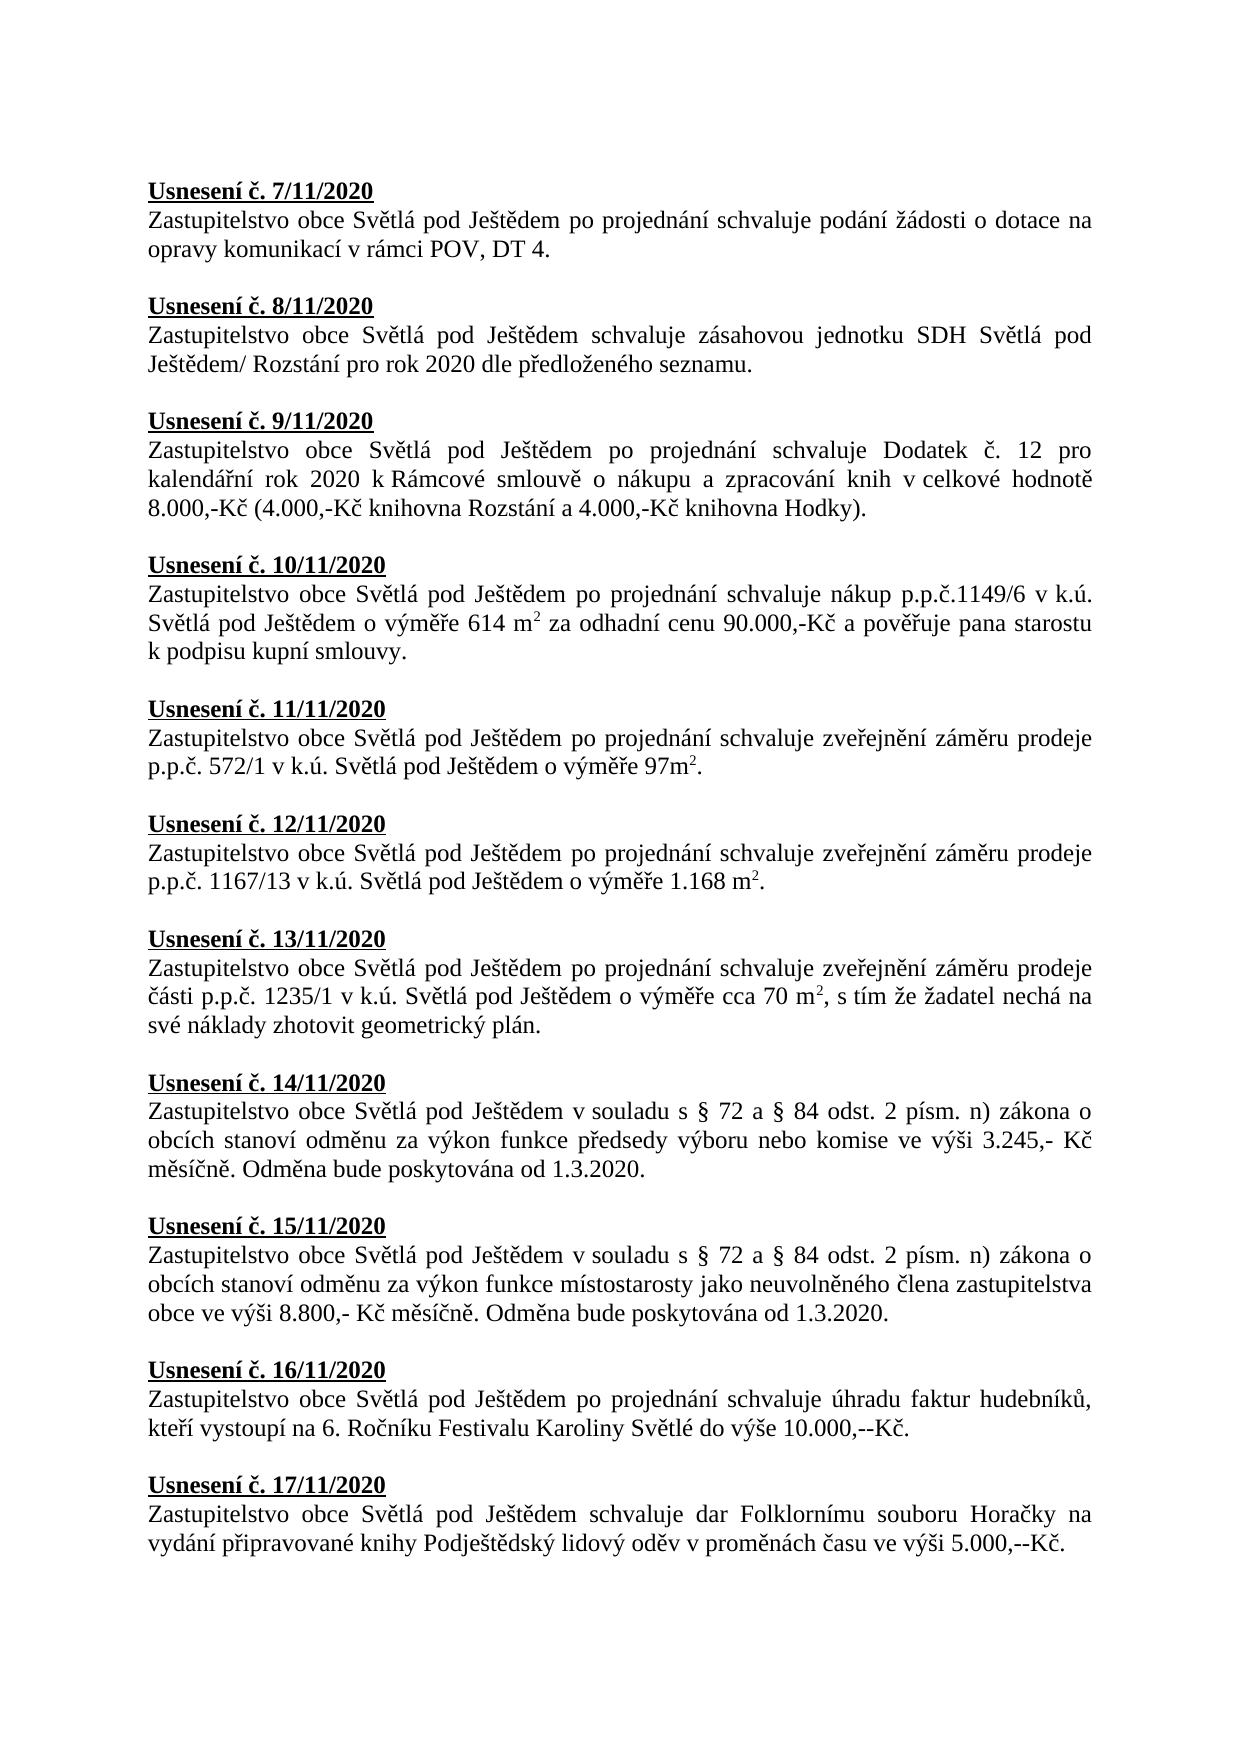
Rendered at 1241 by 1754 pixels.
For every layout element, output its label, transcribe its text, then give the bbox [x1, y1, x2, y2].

text Usnesení č. 14/11/2020 [148, 1384, 1093, 1413]
text Zastupitelstvo obce Světlá pod Ještědem schvaluje zásahovou jednotku SDH Světlá pod Ještědem/ Rozstání pro rok 2020 dle předloženého seznamu. [148, 636, 1093, 694]
text Zastupitelstvo obce Světlá pod Ještědem po projednání schvaluje podání žádosti o dotace na pořízení, obnovu, doplnění a opravy věcných prostředků požární ochrany, ochranných prostředků a úpravu úložných prostor mobilní požární techniky k provádění speciálních činností při zásazích v souvislosti s mimořádnými událostmi pro jednotky sborů dobrovolných hasičů obcí, které jsou výslovně uvedeny v Nařízení Libereckého kraje č. 2/2012 a v operativní dokumentaci Požárního poplachového plánu. [148, 148, 1093, 320]
text Usnesení č. 7/11/2020 [148, 493, 1093, 521]
text Usnesení č. 13/11/2020 [148, 1240, 1093, 1269]
text Zastupitelstvo obce Světlá pod Ještědem v souladu s § 72 a § 84 odst. 2 písm. n) zákona o obcích stanoví odměnu za výkon funkce předsedy výboru nebo komise ve výši 3.245,- Kč měsíčně. Odměna bude poskytována od 1.3.2020. [148, 1413, 1093, 1499]
text Zastupitelstvo obce Světlá pod Ještědem po projednání schvaluje zveřejnění záměru prodeje p.p.č. 1167/13 v k.ú. Světlá pod Ještědem o výměře 1.168 m2. [148, 1154, 1093, 1211]
text Usnesení č. 10/11/2020 [148, 866, 1093, 895]
text Usnesení č. 15/11/2020 [148, 1528, 1093, 1556]
text Usnesení č. 9/11/2020 [148, 723, 1093, 751]
text Zastupitelstvo obce Světlá pod Ještědem po projednání schvaluje podání žádosti o dotace na opravy komunikací v rámci POV, DT 4. [148, 521, 1093, 579]
text Zastupitelstvo obce Světlá pod Ještědem po projednání schvaluje zveřejnění záměru prodeje části p.p.č. 1235/1 v k.ú. Světlá pod Ještědem o výměře cca 70 m2, s tím že žadatel nechá na své náklady zhotovit geometrický plán. [148, 1269, 1093, 1355]
text Usnesení č. 12/11/2020 [148, 1125, 1093, 1154]
text Usnesení č. 6/11/2020 [148, 349, 1093, 378]
text Zastupitelstvo obce Světlá pod Ještědem po projednání schvaluje zveřejnění záměru prodeje p.p.č. 572/1 v k.ú. Světlá pod Ještědem o výměře 97m2. [148, 1039, 1093, 1096]
text Zastupitelstvo obce Světlá pod Ještědem po projednání schvaluje podání žádosti o dotace na pořízení, obnova, doplnění a opravy věcných prostředků požární ochrany mimo prostředků uvedených v U6)a). [148, 378, 1093, 464]
text Zastupitelstvo obce Světlá pod Ještědem po projednání schvaluje Dodatek č. 12 pro kalendářní rok 2020 k Rámcové smlouvě o nákupu a zpracování knih v celkové hodnotě 8.000,-Kč (4.000,-Kč knihovna Rozstání a 4.000,-Kč knihovna Hodky). [148, 751, 1093, 838]
text Usnesení č. 8/11/2020 [148, 608, 1093, 636]
text Usnesení č. 11/11/2020 [148, 1010, 1093, 1039]
text Zastupitelstvo obce Světlá pod Ještědem po projednání schvaluje nákup p.p.č.1149/6 v k.ú. Světlá pod Ještědem o výměře 614 m2 za odhadní cenu 90.000,-Kč a pověřuje pana starostu k podpisu kupní smlouvy. [148, 895, 1093, 981]
